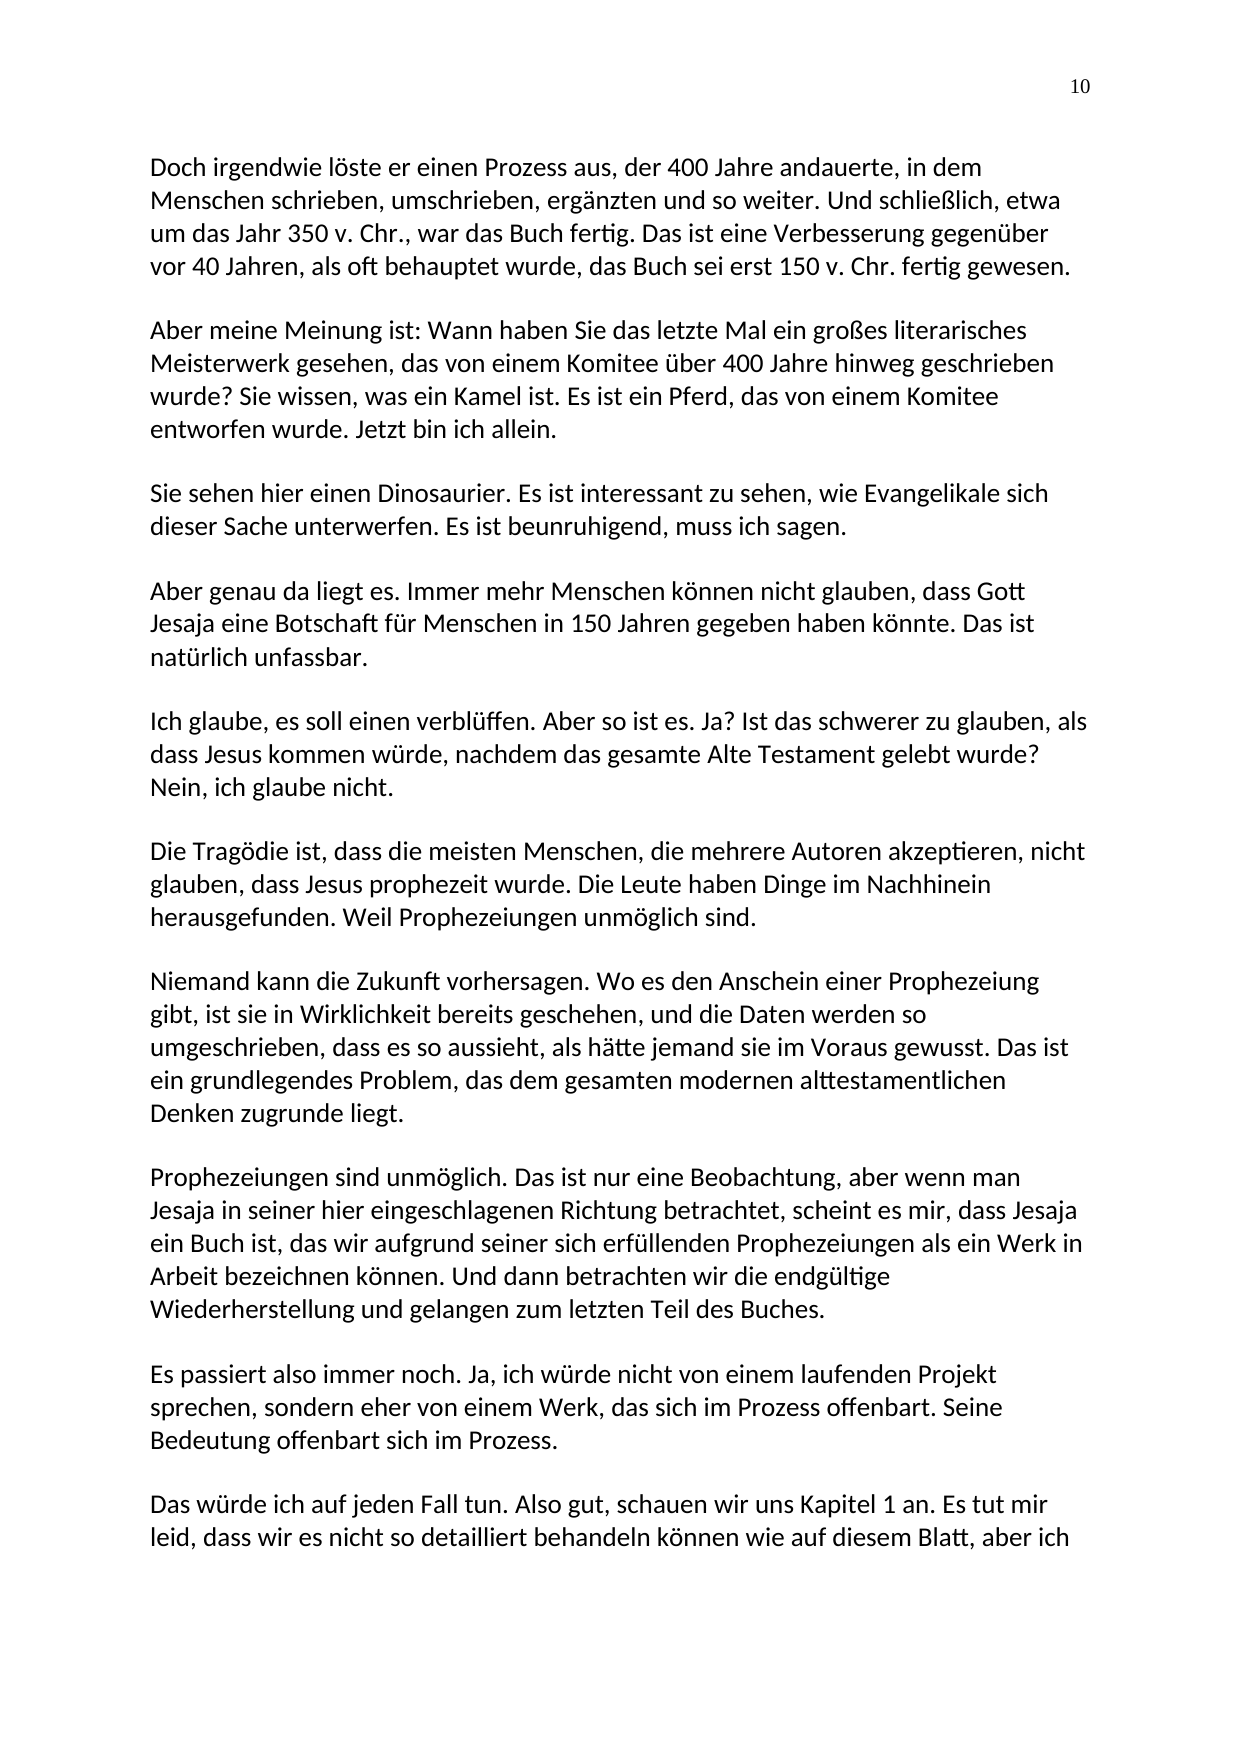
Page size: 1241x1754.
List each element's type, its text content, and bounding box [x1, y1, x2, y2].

text Aber genau da liegt es. Immer mehr Menschen können nicht glauben, dass Gott Jesaja eine Botschaft für Menschen in 150 Jahren gegeben haben könnte. Das ist natürlich unfassbar. [150, 574, 1090, 673]
text Ich glaube, es soll einen verblüffen. Aber so ist es. Ja? Ist das schwerer zu glauben, als dass Jesus kommen würde, nachdem das gesamte Alte Testament gelebt wurde? Nein, ich glaube nicht. [150, 704, 1090, 803]
text Aber meine Meinung ist: Wann haben Sie das letzte Mal ein großes literarisches Meisterwerk gesehen, das von einem Komitee über 400 Jahre hinweg geschrieben wurde? Sie wissen, was ein Kamel ist. Es ist ein Pferd, das von einem Komitee entworfen wurde. Jetzt bin ich allein. [150, 313, 1090, 445]
text Die Tragödie ist, dass die meisten Menschen, die mehrere Autoren akzeptieren, nicht glauben, dass Jesus prophezeit wurde. Die Leute haben Dinge im Nachhinein herausgefunden. Weil Prophezeiungen unmöglich sind. [150, 834, 1090, 933]
text Niemand kann die Zukunft vorhersagen. Wo es den Anschein einer Prophezeiung gibt, ist sie in Wirklichkeit bereits geschehen, und die Daten werden so umgeschrieben, dass es so aussieht, als hätte jemand sie im Voraus gewusst. Das ist ein grundlegendes Problem, das dem gesamten modernen alttestamentlichen Denken zugrunde liegt. [150, 964, 1090, 1129]
text Doch irgendwie löste er einen Prozess aus, der 400 Jahre andauerte, in dem Menschen schrieben, umschrieben, ergänzten und so weiter. Und schließlich, etwa um das Jahr 350 v. Chr., war das Buch fertig. Das ist eine Verbesserung gegenüber vor 40 Jahren, als oft behauptet wurde, das Buch sei erst 150 v. Chr. fertig gewesen. [150, 150, 1090, 282]
text Prophezeiungen sind unmöglich. Das ist nur eine Beobachtung, aber wenn man Jesaja in seiner hier eingeschlagenen Richtung betrachtet, scheint es mir, dass Jesaja ein Buch ist, das wir aufgrund seiner sich erfüllenden Prophezeiungen als ein Werk in Arbeit bezeichnen können. Und dann betrachten wir die endgültige Wiederherstellung und gelangen zum letzten Teil des Buches. [150, 1161, 1090, 1326]
text Es passiert also immer noch. Ja, ich würde nicht von einem laufenden Projekt sprechen, sondern eher von einem Werk, das sich im Prozess offenbart. Seine Bedeutung offenbart sich im Prozess. [150, 1357, 1090, 1456]
text Sie sehen hier einen Dinosaurier. Es ist interessant zu sehen, wie Evangelikale sich dieser Sache unterwerfen. Es ist beunruhigend, muss ich sagen. [150, 476, 1090, 542]
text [150, 1487, 1090, 1553]
